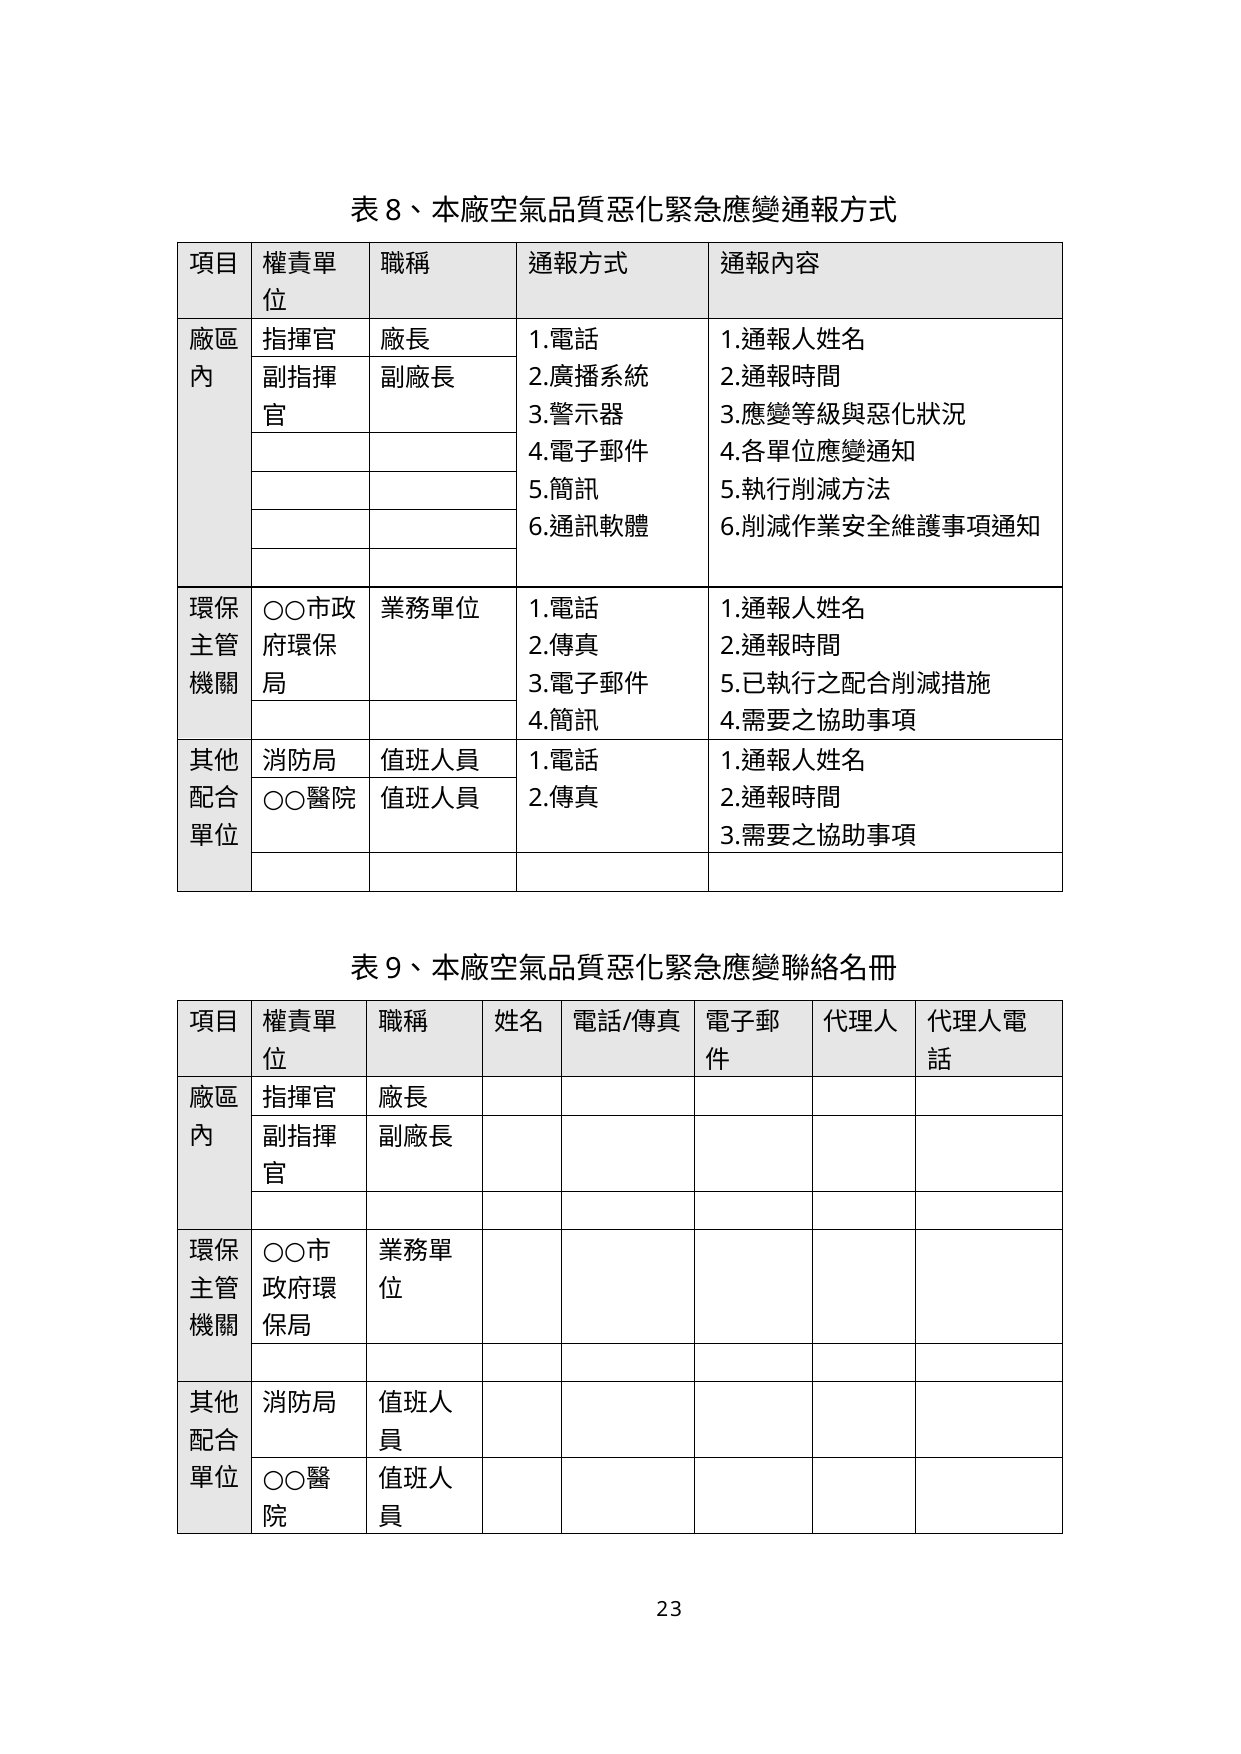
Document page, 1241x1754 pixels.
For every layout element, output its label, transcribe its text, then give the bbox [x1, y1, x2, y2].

table_cell [483, 1116, 561, 1191]
table_cell [562, 1344, 694, 1381]
table_cell 廠長 [367, 1077, 482, 1114]
table_cell 值班人員 [367, 1458, 482, 1533]
table_cell [813, 1116, 915, 1191]
table_cell 環保 主管 機關 [178, 588, 251, 738]
table_cell 副指揮官 [252, 357, 369, 432]
table_cell [252, 549, 369, 586]
table_cell 副指揮官 [252, 1116, 366, 1191]
table_header 代理人電話 [916, 1001, 1062, 1076]
table_cell [695, 1344, 812, 1381]
table_header 權責單位 [252, 1001, 366, 1076]
table_cell [252, 853, 369, 891]
table_cell [813, 1077, 915, 1114]
table_cell 1.電話 2.廣播系統 3.警示器 4.電子郵件 5.簡訊 6.通訊軟體 [517, 319, 708, 586]
table_cell [483, 1192, 561, 1229]
table_cell [252, 472, 369, 509]
table_cell 1.電話 2.傳真 [517, 740, 708, 852]
table_cell [916, 1116, 1062, 1191]
table_cell 值班人員 [370, 778, 516, 852]
table_cell [483, 1382, 561, 1457]
table_cell [483, 1344, 561, 1381]
table_cell [562, 1458, 694, 1533]
table_cell 業務單位 [367, 1230, 482, 1343]
table_cell [252, 510, 369, 548]
table_cell [370, 701, 516, 738]
table_cell [370, 510, 516, 548]
table_cell [709, 853, 1062, 891]
table_cell [916, 1192, 1062, 1229]
table_cell ○○醫院 [252, 1458, 366, 1533]
table_header 權責單位 [252, 243, 369, 318]
table_cell 副廠長 [370, 357, 516, 432]
table_cell [252, 701, 369, 738]
table_cell [562, 1230, 694, 1343]
table_cell 廠長 [370, 319, 516, 356]
table_cell 指揮官 [252, 1077, 366, 1114]
table_cell 值班人員 [367, 1382, 482, 1457]
table_cell [695, 1458, 812, 1533]
table_cell [813, 1192, 915, 1229]
table_cell [562, 1192, 694, 1229]
table_cell [916, 1344, 1062, 1381]
text 表8、本廠空氣品質惡化緊急應變通報方式 [147, 183, 1100, 229]
table_cell [370, 472, 516, 509]
table_header 項目 [178, 1001, 251, 1076]
table_header 職稱 [370, 243, 516, 318]
table_cell [813, 1382, 915, 1457]
table_cell [813, 1458, 915, 1533]
table_cell [916, 1230, 1062, 1343]
table_cell [916, 1382, 1062, 1457]
table_cell [252, 1192, 366, 1229]
table_cell ○○市政府環保局 [252, 588, 369, 700]
table_cell 1.通報人姓名 2.通報時間 5.已執行之配合削減措施 4.需要之協助事項 [709, 588, 1062, 738]
table_header 項目 [178, 243, 251, 318]
table_cell 消防局 [252, 1382, 366, 1457]
table_header 電子郵件 [695, 1001, 812, 1076]
table_cell 指揮官 [252, 319, 369, 356]
table_cell [483, 1077, 561, 1114]
table_header 電話/傳真 [562, 1001, 694, 1076]
table_cell ○○市政府環保局 [252, 1230, 366, 1343]
table_header 通報方式 [517, 243, 708, 318]
table_cell [483, 1458, 561, 1533]
table_cell [813, 1230, 915, 1343]
table_cell 1.電話 2.傳真 3.電子郵件 4.簡訊 [517, 588, 708, 738]
table_cell [916, 1077, 1062, 1114]
table_cell 1.通報人姓名 2.通報時間 3.需要之協助事項 [709, 740, 1062, 852]
table_cell 廠區內 [178, 1077, 251, 1229]
table_cell [695, 1382, 812, 1457]
text 表9、本廠空氣品質惡化緊急應變聯絡名冊 [147, 942, 1100, 987]
table_header 通報內容 [709, 243, 1062, 318]
table_cell [517, 853, 708, 891]
table_cell [562, 1382, 694, 1457]
table_cell [370, 853, 516, 891]
table_cell 業務單位 [370, 588, 516, 700]
table_cell [367, 1192, 482, 1229]
table_cell [252, 433, 369, 471]
table_cell 1.通報人姓名 2.通報時間 3.應變等級與惡化狀況 4.各單位應變通知 5.執行削減方法 6.削減作業安全維護事項通知 [709, 319, 1062, 586]
table_cell [562, 1077, 694, 1114]
table_cell [695, 1077, 812, 1114]
table_cell 消防局 [252, 740, 369, 777]
table_cell [370, 433, 516, 471]
table_header 代理人 [813, 1001, 915, 1076]
table_cell 其他 配合 單位 [178, 1382, 251, 1533]
table_cell [252, 1344, 366, 1381]
table_header 姓名 [483, 1001, 561, 1076]
table_cell [695, 1116, 812, 1191]
table_header 職稱 [367, 1001, 482, 1076]
table_cell [695, 1230, 812, 1343]
table_cell 廠區內 [178, 319, 251, 586]
table_cell [695, 1192, 812, 1229]
table_cell [916, 1458, 1062, 1533]
table_cell 副廠長 [367, 1116, 482, 1191]
table_cell 環保 主管 機關 [178, 1230, 251, 1381]
table_cell 值班人員 [370, 740, 516, 777]
table_cell 其他 配合 單位 [178, 740, 251, 891]
table_cell [562, 1116, 694, 1191]
table_cell [483, 1230, 561, 1343]
table_cell [370, 549, 516, 586]
table_cell ○○醫院 [252, 778, 369, 852]
table_cell [367, 1344, 482, 1381]
table_cell [813, 1344, 915, 1381]
